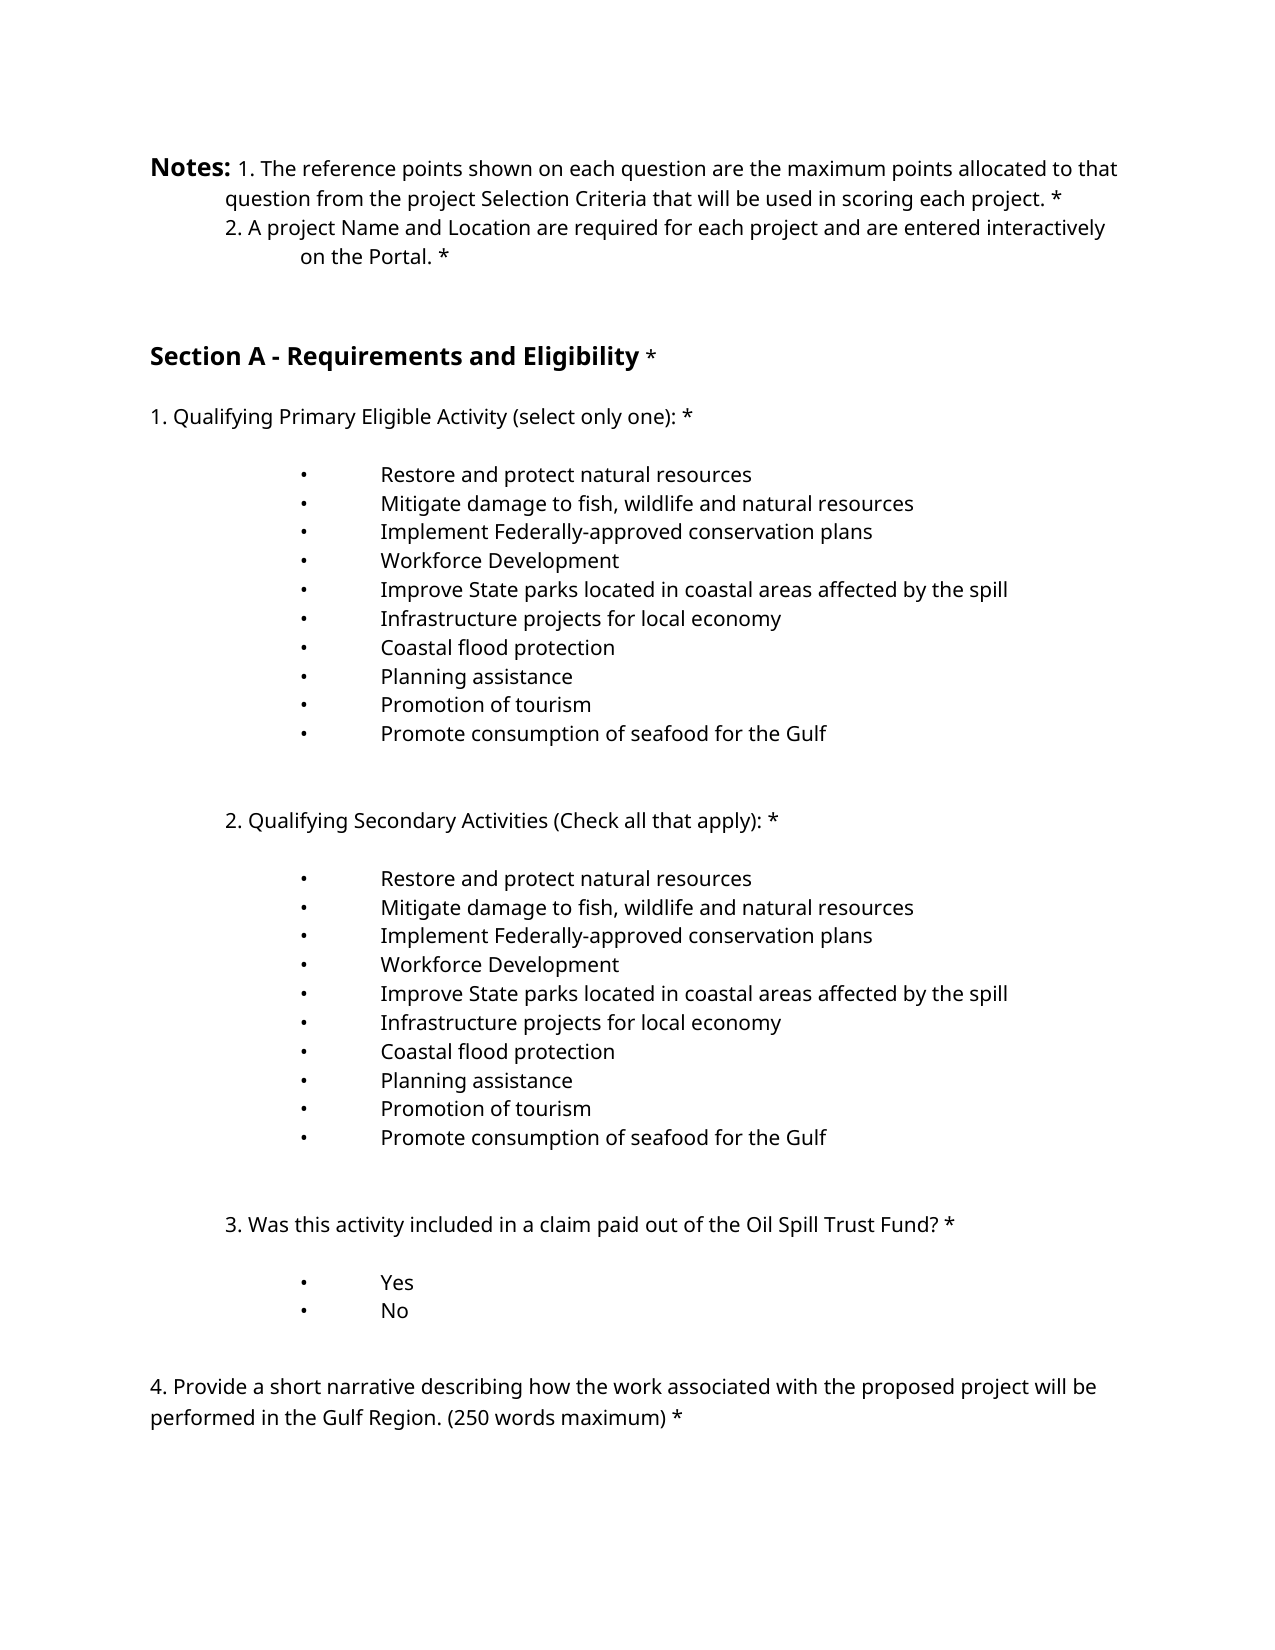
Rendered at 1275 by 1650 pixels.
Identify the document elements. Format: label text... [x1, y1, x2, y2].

text • Workforce Development [225, 546, 1125, 575]
text • Improve State parks located in coastal areas affected by the spill [225, 979, 1125, 1008]
text • Restore and protect natural resources [225, 459, 1125, 488]
text • Infrastructure projects for local economy [225, 604, 1125, 632]
text • Promotion of tourism [225, 690, 1125, 719]
text • Promote consumption of seafood for the Gulf [225, 1123, 1125, 1152]
text 4. Provide a short narrative describing how the work associated with the proposed project will be performed in the Gulf Region. (250 words maximum) * [150, 1372, 1125, 1431]
text Notes: 1. The reference points shown on each question are the maximum points allocated to that question from the project Selection Criteria that will be used in scoring each project. * [150, 150, 1125, 213]
text • Coastal flood protection [225, 1036, 1125, 1065]
text 2. Qualifying Secondary Activities (Check all that apply): * [150, 806, 1125, 834]
text • Mitigate damage to fish, wildlife and natural resources [225, 488, 1125, 517]
text • Planning assistance [225, 661, 1125, 690]
text • Restore and protect natural resources [225, 863, 1125, 892]
text • Promotion of tourism [225, 1094, 1125, 1123]
text • Infrastructure projects for local economy [225, 1008, 1125, 1036]
text • Planning assistance [225, 1065, 1125, 1094]
text • Implement Federally-approved conservation plans [225, 921, 1125, 950]
text • Implement Federally-approved conservation plans [225, 517, 1125, 546]
text • Workforce Development [225, 950, 1125, 979]
text • Improve State parks located in coastal areas affected by the spill [225, 575, 1125, 604]
text Section A - Requirements and Eligibility * [150, 339, 1125, 373]
text • Yes [225, 1267, 1125, 1296]
text • Coastal flood protection [225, 632, 1125, 661]
text 3. Was this activity included in a claim paid out of the Oil Spill Trust Fund? * [150, 1209, 1125, 1238]
text • Promote consumption of seafood for the Gulf [225, 719, 1125, 748]
text 1. Qualifying Primary Eligible Activity (select only one): * [150, 402, 1125, 431]
text • Mitigate damage to fish, wildlife and natural resources [225, 892, 1125, 921]
text 2. A project Name and Location are required for each project and are entered interactively on the Portal. * [225, 213, 1125, 271]
text • No [225, 1296, 1125, 1325]
